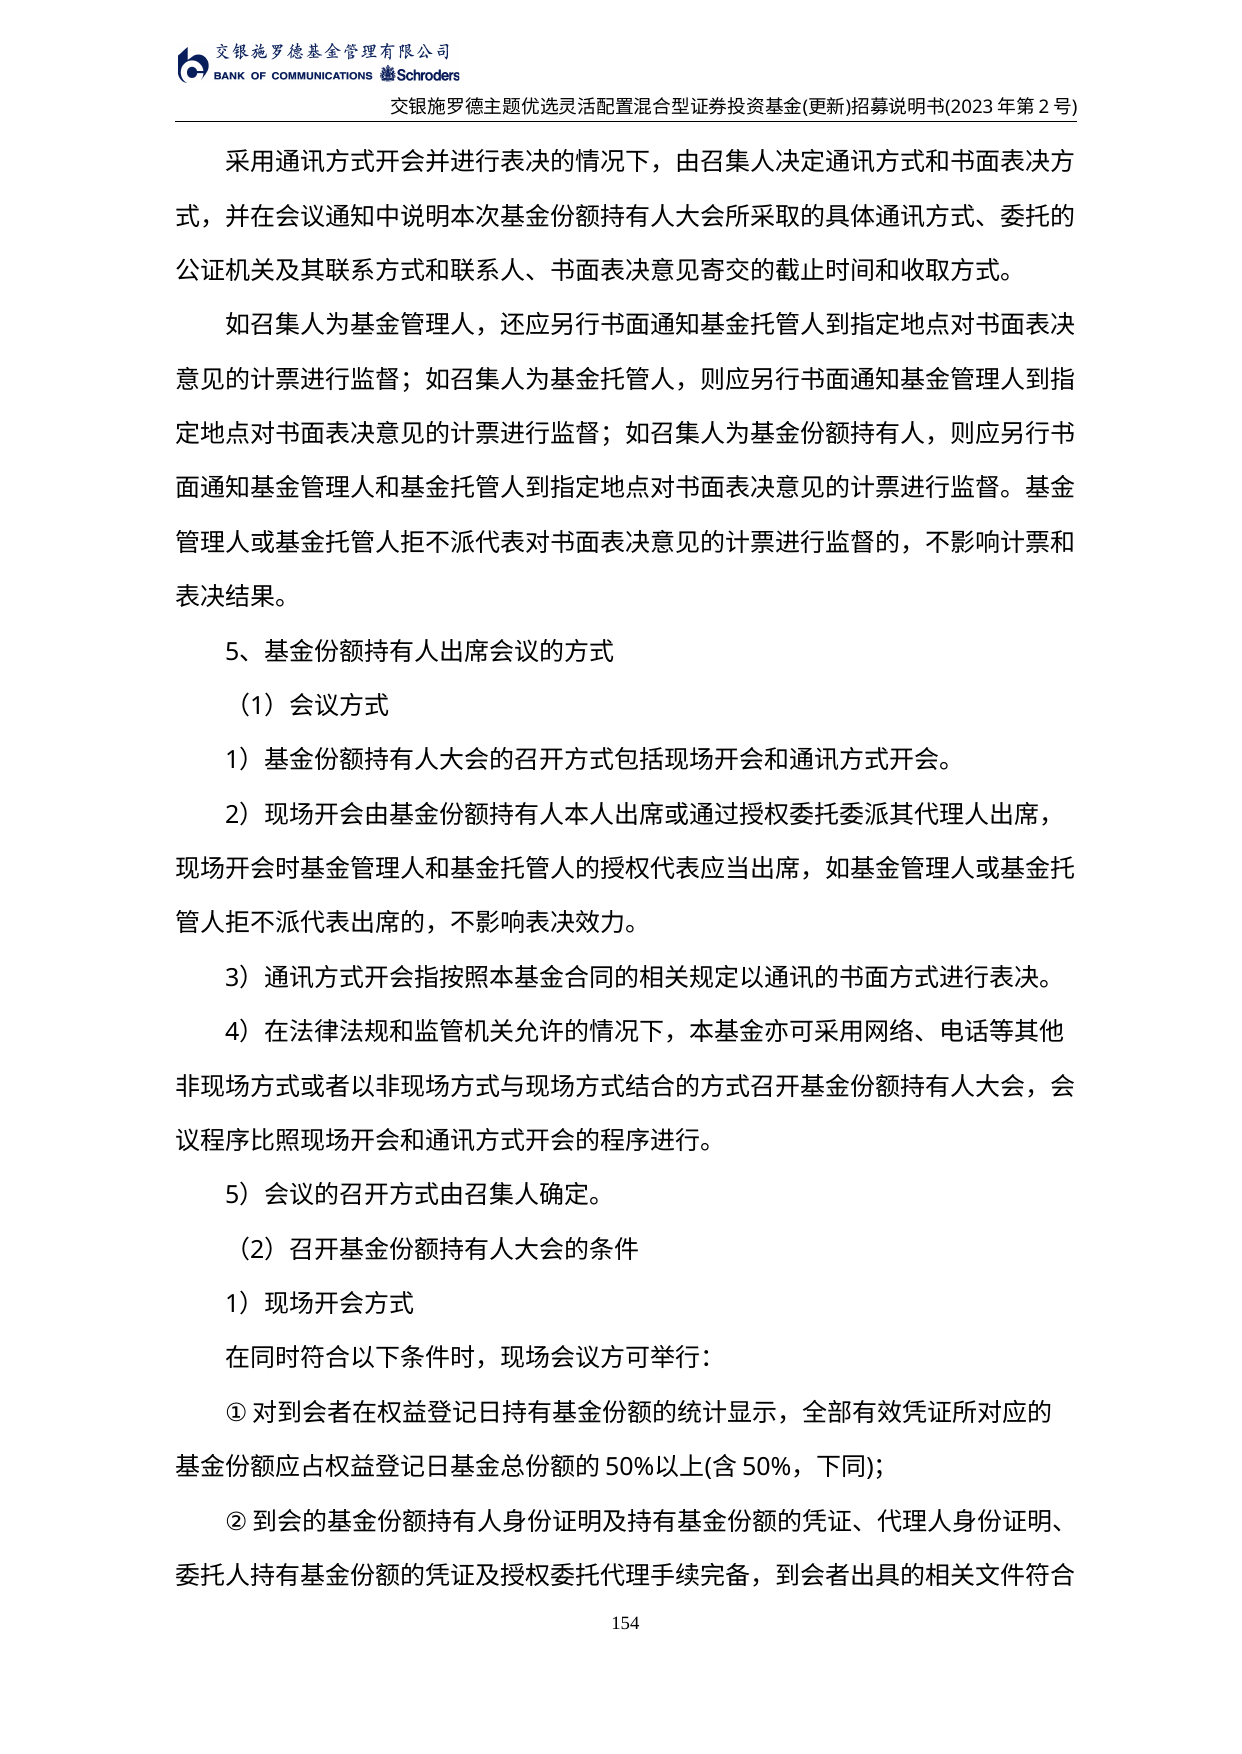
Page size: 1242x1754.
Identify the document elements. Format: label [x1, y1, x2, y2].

picture [178, 43, 460, 83]
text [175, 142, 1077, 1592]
